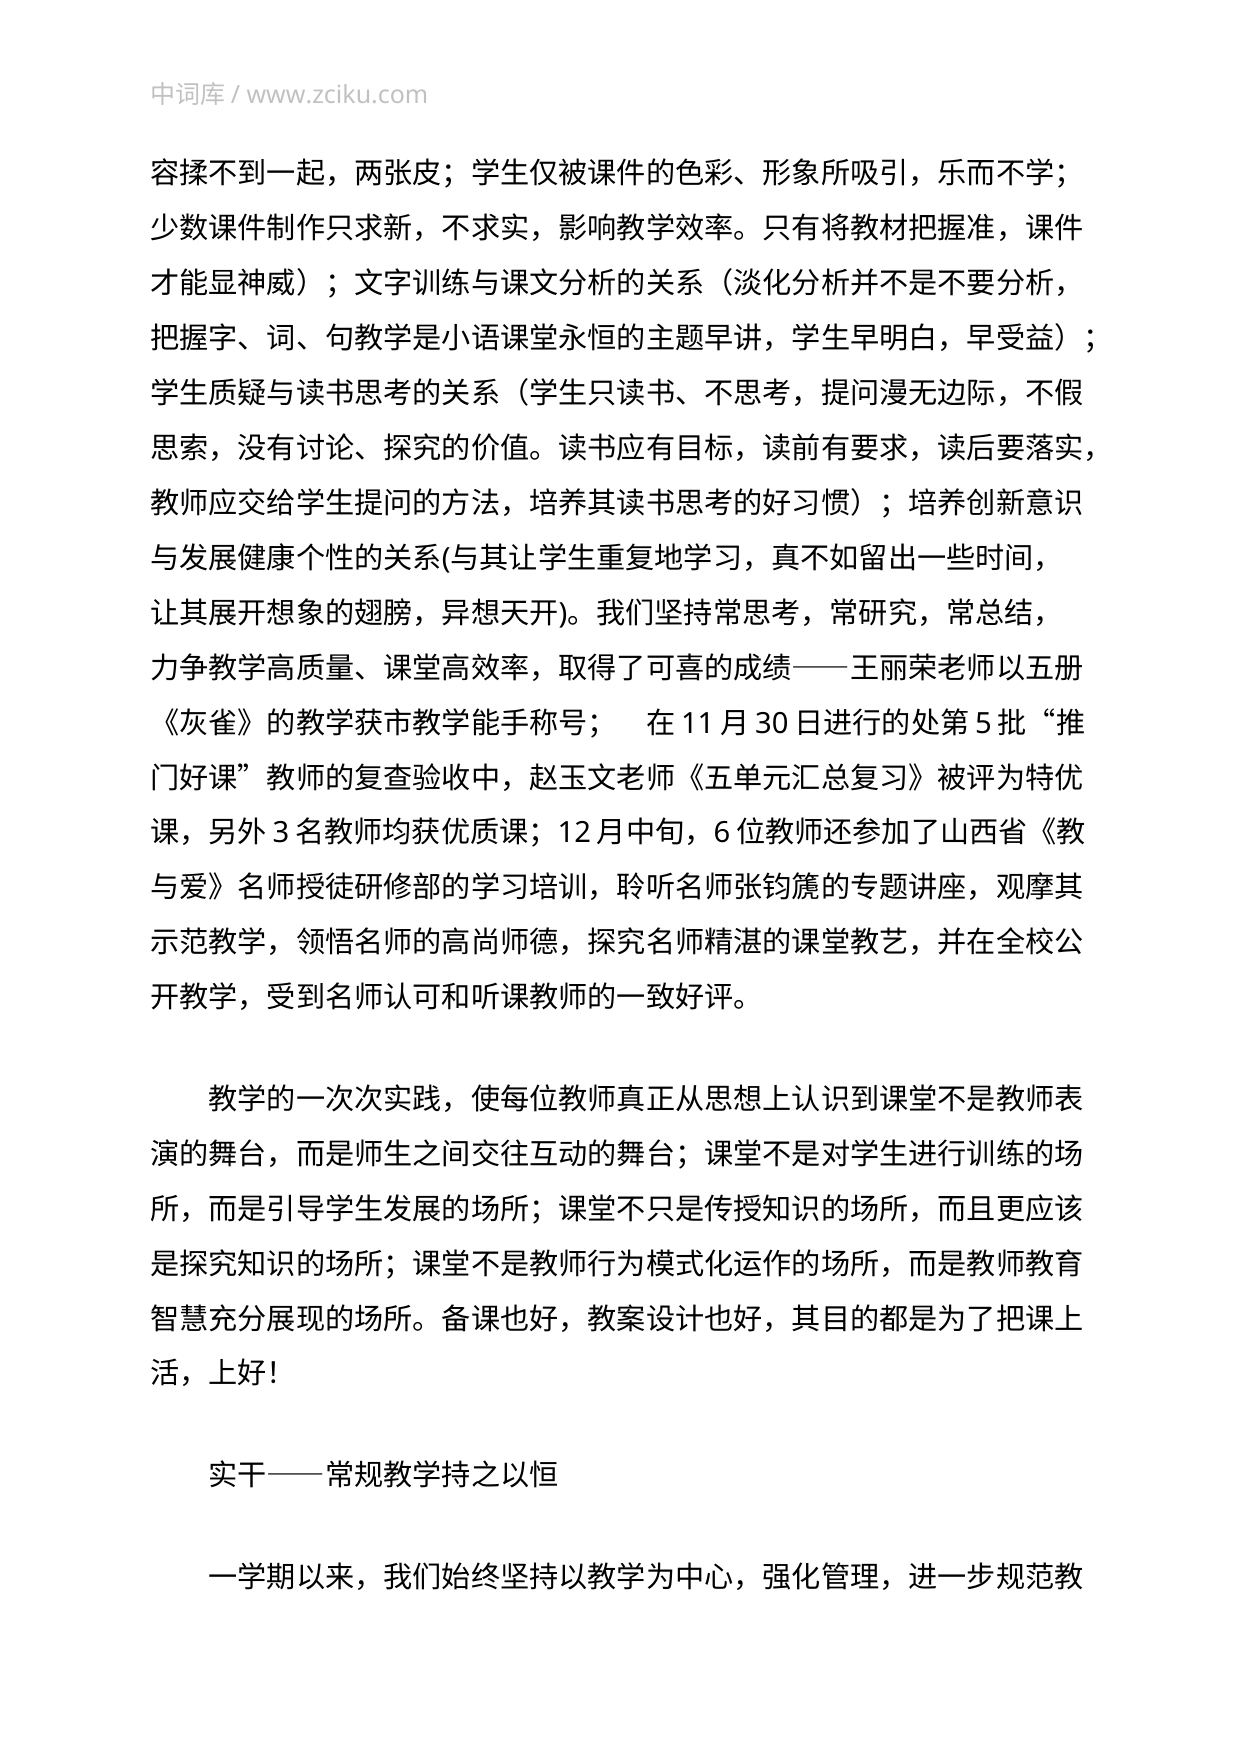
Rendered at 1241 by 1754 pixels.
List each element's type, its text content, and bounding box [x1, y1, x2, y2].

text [150, 150, 1090, 1016]
text 实干——常规教学持之以恒 [150, 1452, 1090, 1494]
text 教学的一次次实践，使每位教师真正从思想上认识到课堂不是教师表演的舞台，而是师生之间交往互动的舞台；课堂不是对学生进行训练的场所，而是引导学生发展的场所；课堂不只是传授知识的场所，而且更应该是探究知识的场所；课堂不是教师行为模式化运作的场所，而是教师教育智慧充分展现的场所。备课也好，教案设计也好，其目的都是为了把课上活，上好！ [150, 1076, 1090, 1392]
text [150, 1554, 1090, 1596]
